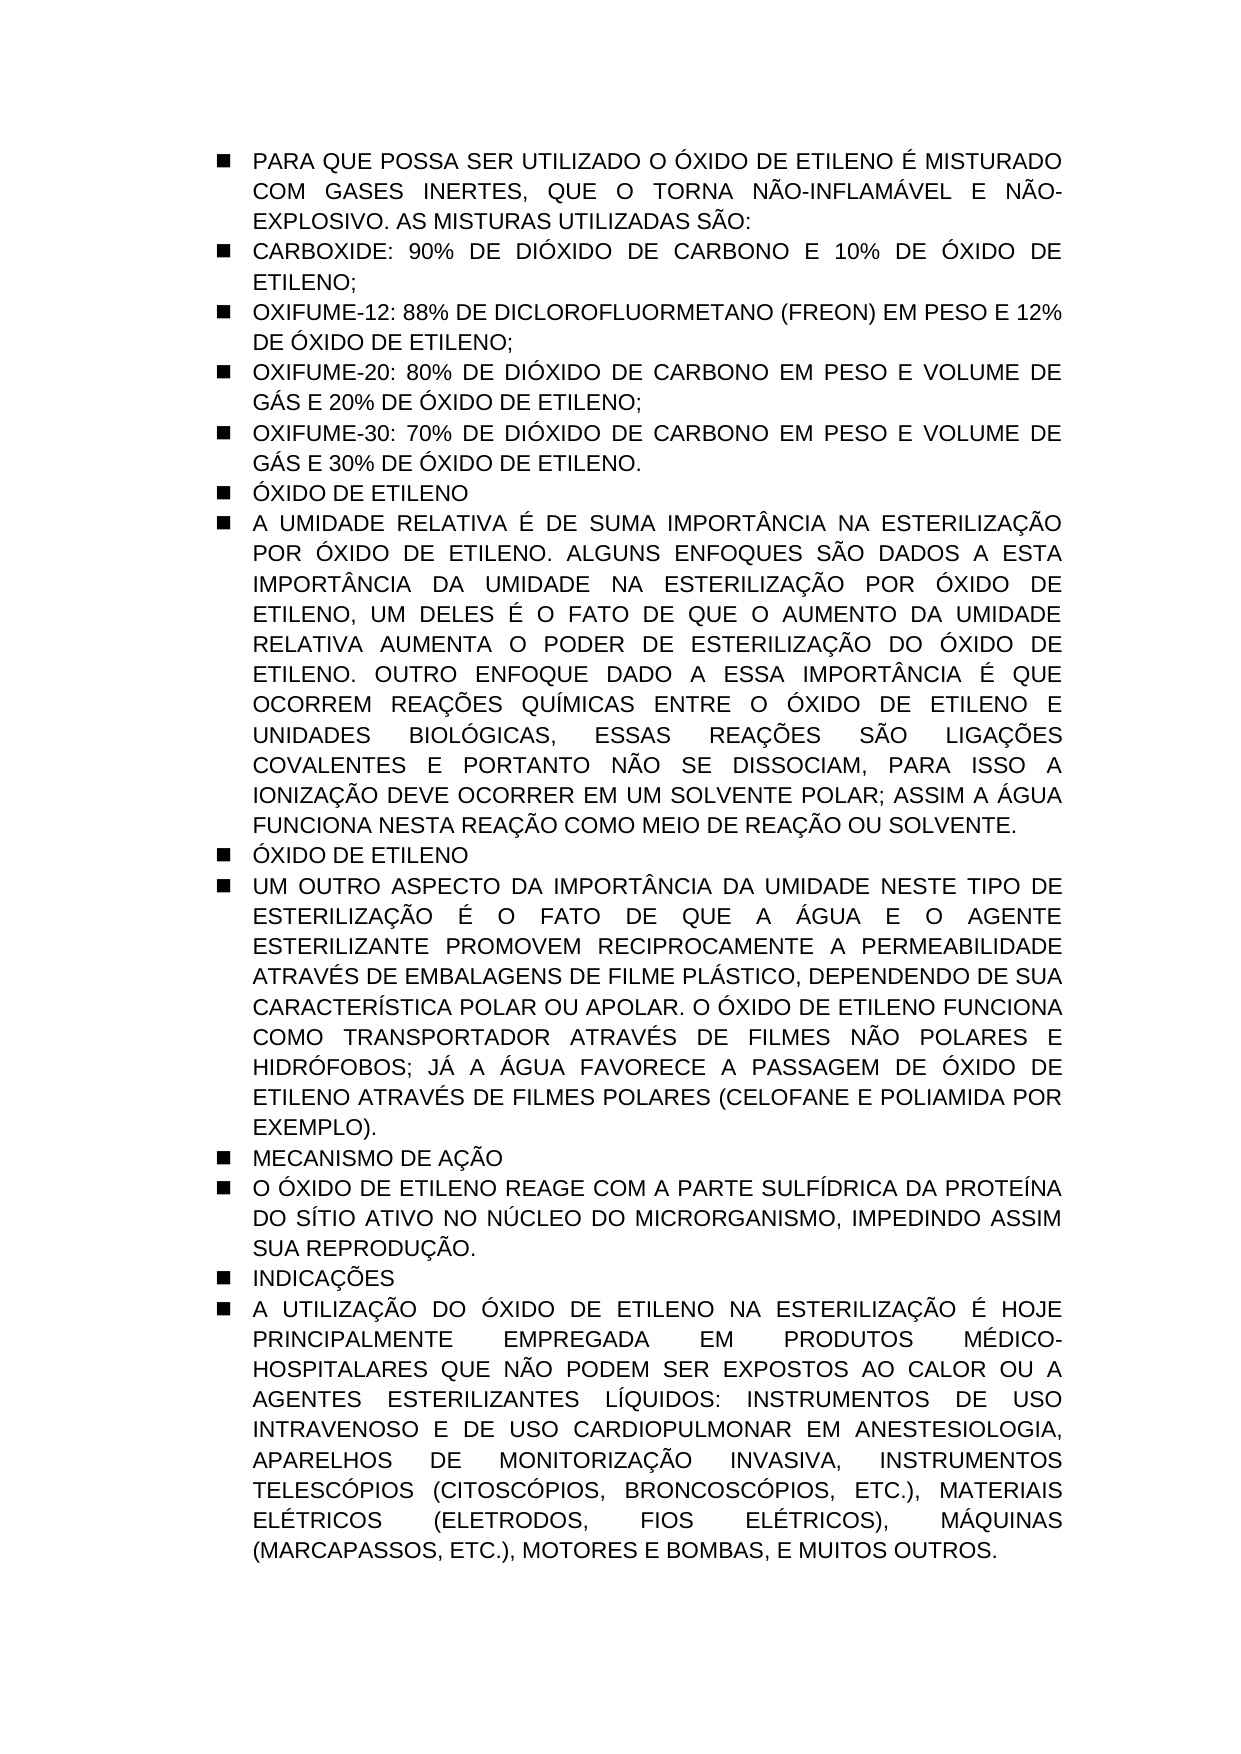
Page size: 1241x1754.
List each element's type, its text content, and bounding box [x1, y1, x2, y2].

list Oxifume-30: 70% de dióxido de carbono em peso e volume de gás e 30% de óxido de etileno. [215, 419, 1063, 476]
list A umidade relativa é de suma importância na esterilização por óxido de etileno. Alguns enfoques são dados a esta importância da umidade na esterilização por óxido de etileno, um deles é o fato de que o aumento da umidade relativa aumenta o poder de esterilização do óxido de etileno. Outro enfoque dado a essa importância é que ocorrem reações químicas entre o óxido de etileno e unidades biológicas, essas reações são ligações covalentes e portanto não se dissociam, para isso a ionização deve ocorrer em um solvente polar; assim a água funciona nesta reação como meio de reação ou solvente. [215, 510, 1063, 838]
list INDICAÇÕES [215, 1265, 1063, 1292]
list A utilização do óxido de etileno na esterilização é hoje principalmente empregada em produtos médico-hospitalares que não podem ser expostos ao calor ou a agentes esterilizantes líquidos: instrumentos de uso intravenoso e de uso cardiopulmonar em anestesiologia, aparelhos de monitorização invasiva, instrumentos telescópios (citoscópios, broncoscópios, etc.), materiais elétricos (eletrodos, fios elétricos), máquinas (marcapassos, etc.), motores e bombas, e muitos outros. [215, 1296, 1063, 1563]
list Carboxide: 90% de dióxido de carbono e 10% de óxido de etileno; [215, 238, 1063, 295]
list Para que possa ser utilizado o óxido de etileno é misturado com gases inertes, que o torna não-inflamável e não-explosivo. As misturas utilizadas são: [215, 148, 1063, 234]
list ÓXIDO DE ETILENO [215, 480, 1063, 506]
list O óxido de etileno reage com a parte sulfídrica da proteína do sítio ativo no núcleo do microrganismo, impedindo assim sua reprodução. [215, 1175, 1063, 1261]
list MECANISMO DE AÇÃO [215, 1144, 1063, 1171]
list ÓXIDO DE ETILENO [215, 842, 1063, 869]
list Um outro aspecto da importância da umidade neste tipo de esterilização é o fato de que a água e o agente esterilizante promovem reciprocamente a permeabilidade através de embalagens de filme plástico, dependendo de sua característica polar ou apolar. O óxido de etileno funciona como transportador através de filmes não polares e hidrófobos; já a água favorece a passagem de óxido de etileno através de filmes polares (celofane e poliamida por exemplo). [215, 873, 1063, 1141]
list Oxifume-12: 88% de diclorofluormetano (freon) em peso e 12% de óxido de etileno; [215, 299, 1063, 355]
list Oxifume-20: 80% de dióxido de carbono em peso e volume de gás e 20% de óxido de etileno; [215, 359, 1063, 416]
